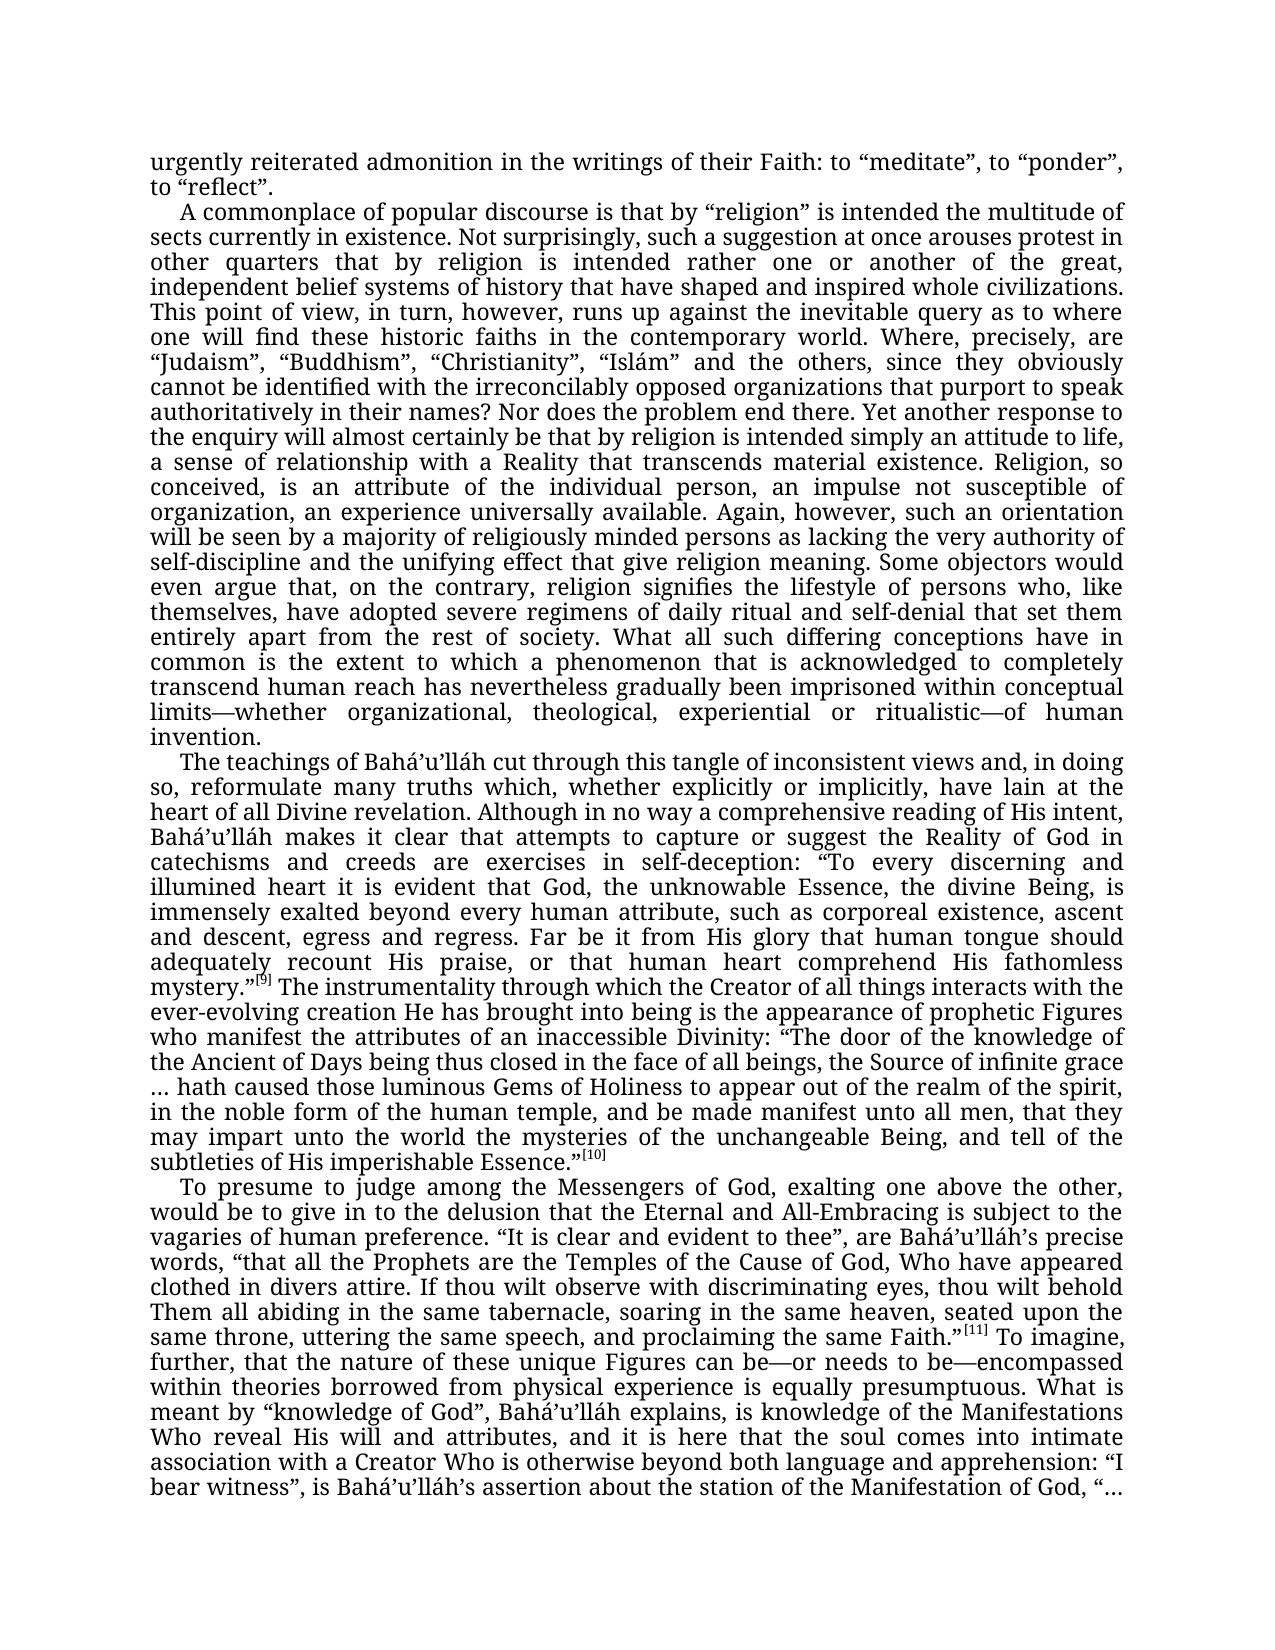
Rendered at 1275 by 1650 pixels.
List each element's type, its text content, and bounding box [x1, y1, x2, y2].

text A commonplace of popular discourse is that by “religion” is intended the multitude of sects currently in existence. Not surprisingly, such a suggestion at once arouses protest in other quarters that by religion is intended rather one or another of the great, independent belief systems of history that have shaped and inspired whole civilizations. This point of view, in turn, however, runs up against the inevitable query as to where one will find these historic faiths in the contemporary world. Where, precisely, are “Judaism”, “Buddhism”, “Christianity”, “Islám” and the others, since they obviously cannot be identified with the irreconcilably opposed organizations that purport to speak authoritatively in their names? Nor does the problem end there. Yet another response to the enquiry will almost certainly be that by religion is intended simply an attitude to life, a sense of relationship with a Reality that transcends material existence. Religion, so conceived, is an attribute of the individual person, an impulse not susceptible of organization, an experience universally available. Again, however, such an orientation will be seen by a majority of religiously minded persons as lacking the very authority of self-discipline and the unifying effect that give religion meaning. Some objectors would even argue that, on the contrary, religion signifies the lifestyle of persons who, like themselves, have adopted severe regimens of daily ritual and self-denial that set them entirely apart from the rest of society. What all such differing conceptions have in common is the extent to which a phenomenon that is acknowledged to completely transcend human reach has nevertheless gradually been imprisoned within conceptual limits—whether organizational, theological, experiential or ritualistic—of human invention. [150, 200, 1125, 750]
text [150, 150, 1125, 200]
text The teachings of Bahá’u’lláh cut through this tangle of inconsistent views and, in doing so, reformulate many truths which, whether explicitly or implicitly, have lain at the heart of all Divine revelation. Although in no way a comprehensive reading of His intent, Bahá’u’lláh makes it clear that attempts to capture or suggest the Reality of God in catechisms and creeds are exercises in self-deception: “To every discerning and illumined heart it is evident that God, the unknowable Essence, the divine Being, is immensely exalted beyond every human attribute, such as corporeal existence, ascent and descent, egress and regress. Far be it from His glory that human tongue should adequately recount His praise, or that human heart comprehend His fathomless mystery.”[9] The instrumentality through which the Creator of all things interacts with the ever-evolving creation He has brought into being is the appearance of prophetic Figures who manifest the attributes of an inaccessible Divinity: “The door of the knowledge of the Ancient of Days being thus closed in the face of all beings, the Source of infinite grace … hath caused those luminous Gems of Holiness to appear out of the realm of the spirit, in the noble form of the human temple, and be made manifest unto all men, that they may impart unto the world the mysteries of the unchangeable Being, and tell of the subtleties of His imperishable Essence.”[10] [150, 750, 1125, 1175]
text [150, 1175, 1125, 1500]
